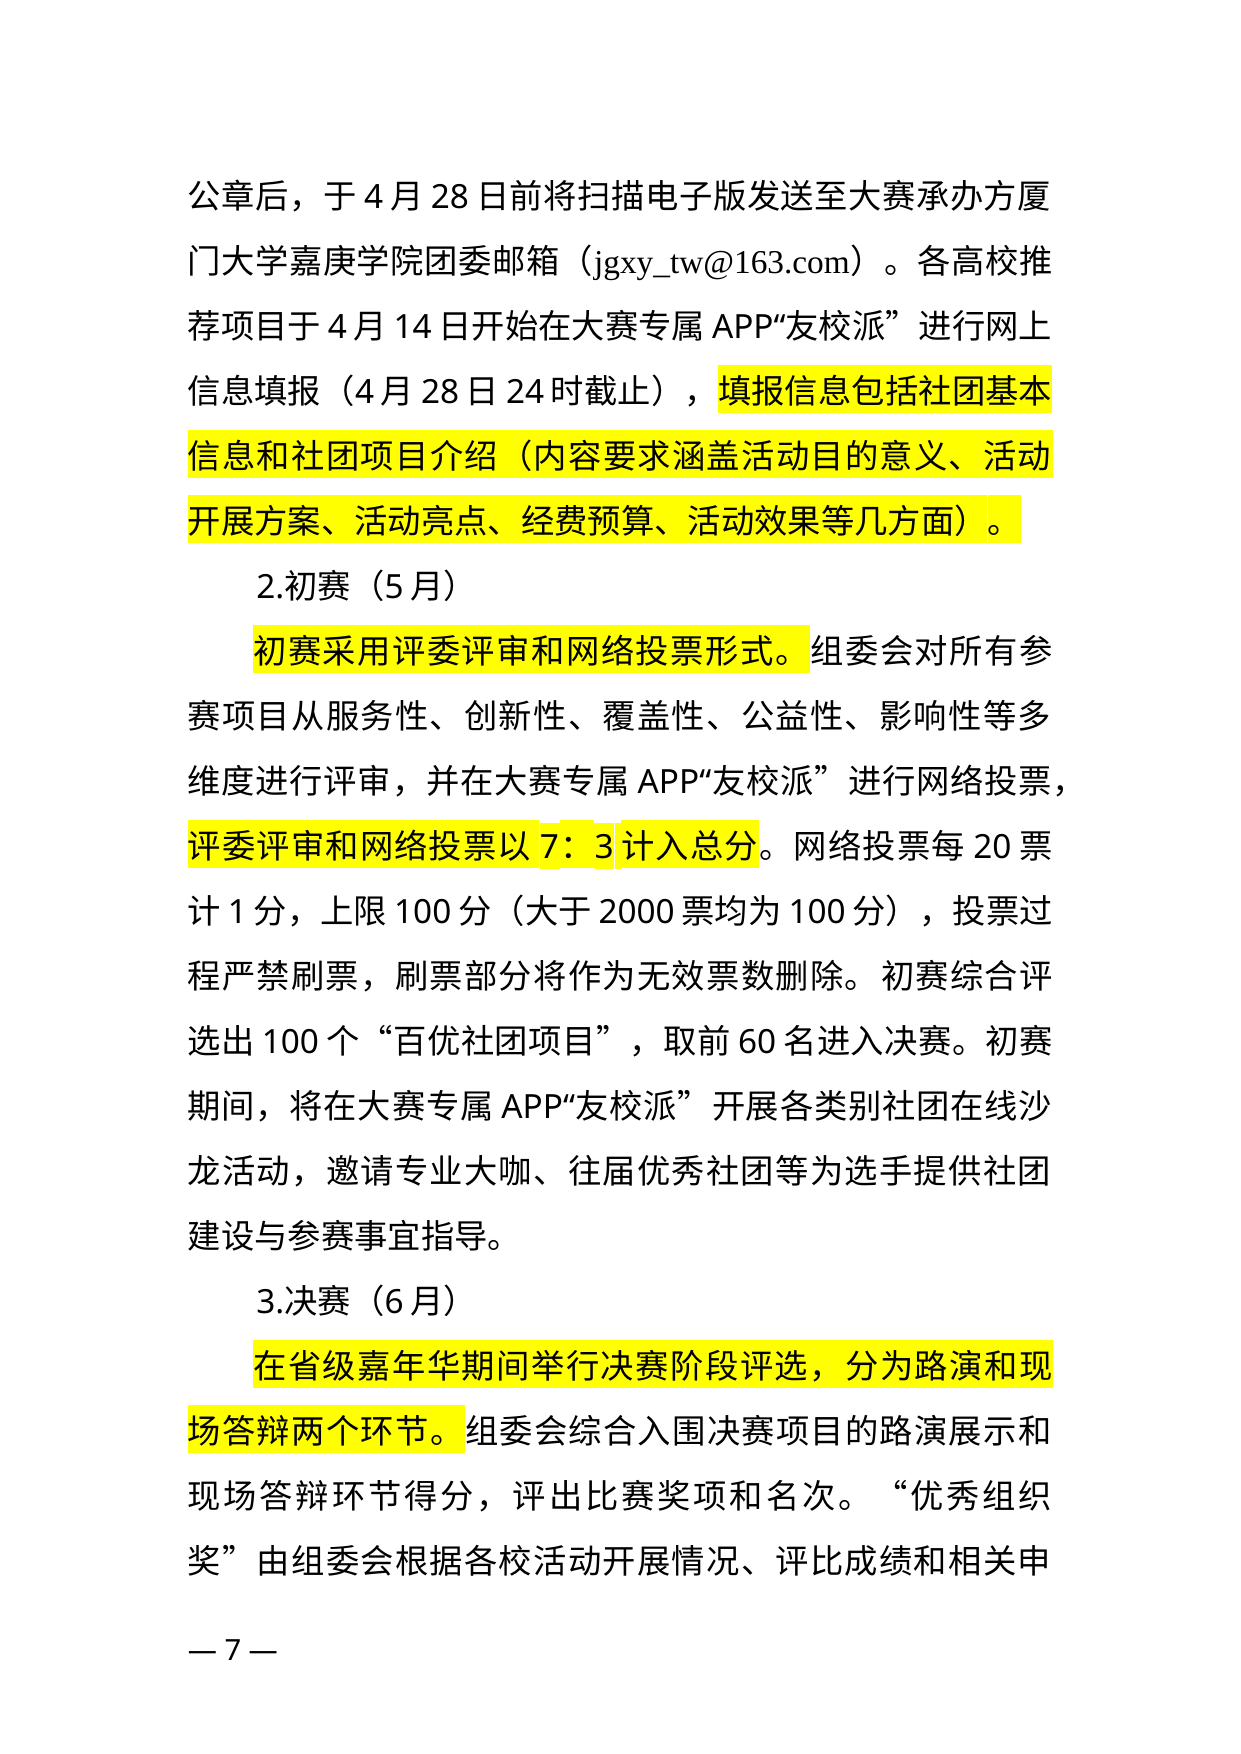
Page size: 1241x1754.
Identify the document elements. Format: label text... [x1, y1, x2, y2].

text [187, 162, 1053, 552]
text 3.决赛（6月） [187, 1267, 1053, 1332]
text 初赛采用评委评审和网络投票形式。组委会对所有参赛项目从服务性、创新性、覆盖性、公益性、影响性等多维度进行评审，并在大赛专属APP“友校派”进行网络投票，评委评审和网络投票以7：3计入总分。网络投票每20票计1分，上限100分（大于2000票均为100分），投票过程严禁刷票，刷票部分将作为无效票数删除。初赛综合评选出100个“百优社团项目”，取前60名进入决赛。初赛期间，将在大赛专属APP“友校派”开展各类别社团在线沙龙活动，邀请专业大咖、往届优秀社团等为选手提供社团建设与参赛事宜指导。 [187, 617, 1053, 1267]
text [187, 1332, 1053, 1592]
text 2.初赛（5月） [187, 552, 1053, 617]
